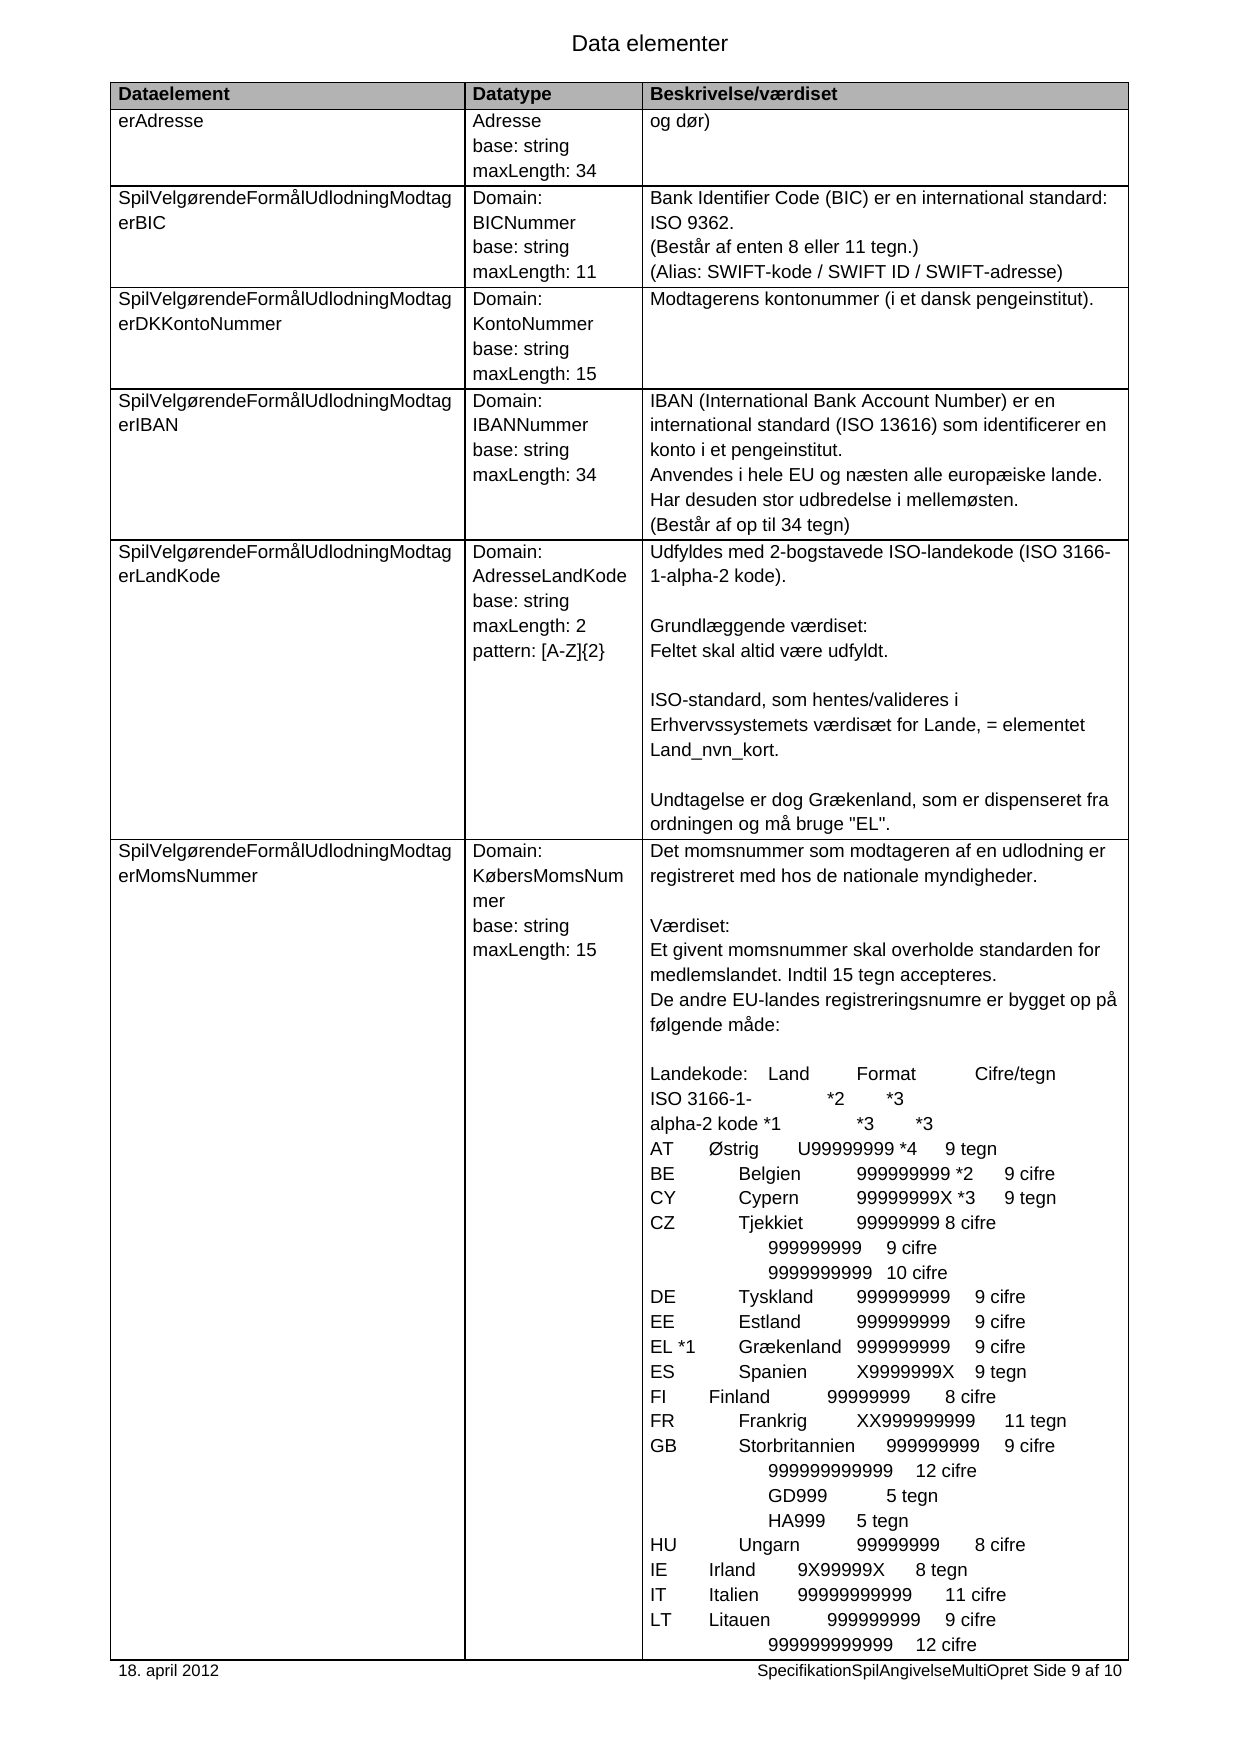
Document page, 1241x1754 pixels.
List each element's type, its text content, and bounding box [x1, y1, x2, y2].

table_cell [466, 840, 642, 1659]
table_cell SpilVelgørendeFormålUdlodningModtagerDKKontoNummer [111, 288, 464, 388]
table_cell Modtagerens kontonummer (i et dansk pengeinstitut). [643, 288, 1128, 388]
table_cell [111, 840, 464, 1659]
table_cell Domain: BICNummer base: string maxLength: 11 [466, 187, 642, 287]
table_cell SpilVelgørendeFormålUdlodningModtagerIBAN [111, 390, 464, 539]
table_cell IBAN (International Bank Account Number) er en international standard (ISO 13616) som identificerer en konto i et pengeinstitut. Anvendes i hele EU og næsten alle europæiske lande. Har desuden stor udbredelse i mellemøsten. (Består af op til 34 tegn) [643, 390, 1128, 539]
table_cell SpilVelgørendeFormålUdlodningModtagerBIC [111, 187, 464, 287]
table_cell Udfyldes med 2-bogstavede ISO-landekode (ISO 3166-1-alpha-2 kode). Grundlæggende værdiset: Feltet skal altid være udfyldt. ISO-standard, som hentes/valideres i Erhvervssystemets værdisæt for Lande, = elementet Land_nvn_kort. Undtagelse er dog Grækenland, som er dispenseret fra ordningen og må bruge "EL". [643, 541, 1128, 838]
table_cell Bank Identifier Code (BIC) er en international standard: ISO 9362. (Består af enten 8 eller 11 tegn.) (Alias: SWIFT-kode / SWIFT ID / SWIFT-adresse) [643, 187, 1128, 287]
table_cell Domain: KontoNummer base: string maxLength: 15 [466, 288, 642, 388]
table_header Dataelement [111, 83, 464, 109]
table_header Beskrivelse/værdiset [643, 83, 1128, 109]
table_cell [643, 840, 1128, 1659]
table_header Datatype [466, 83, 642, 109]
table_cell SpilVelgørendeFormålUdlodningModtagerLandKode [111, 541, 464, 838]
table_cell Domain: AdresseLandKode base: string maxLength: 2 pattern: [A-Z]{2} [466, 541, 642, 838]
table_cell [111, 110, 464, 185]
table_cell Domain: IBANNummer base: string maxLength: 34 [466, 390, 642, 539]
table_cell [466, 110, 642, 185]
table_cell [643, 110, 1128, 185]
